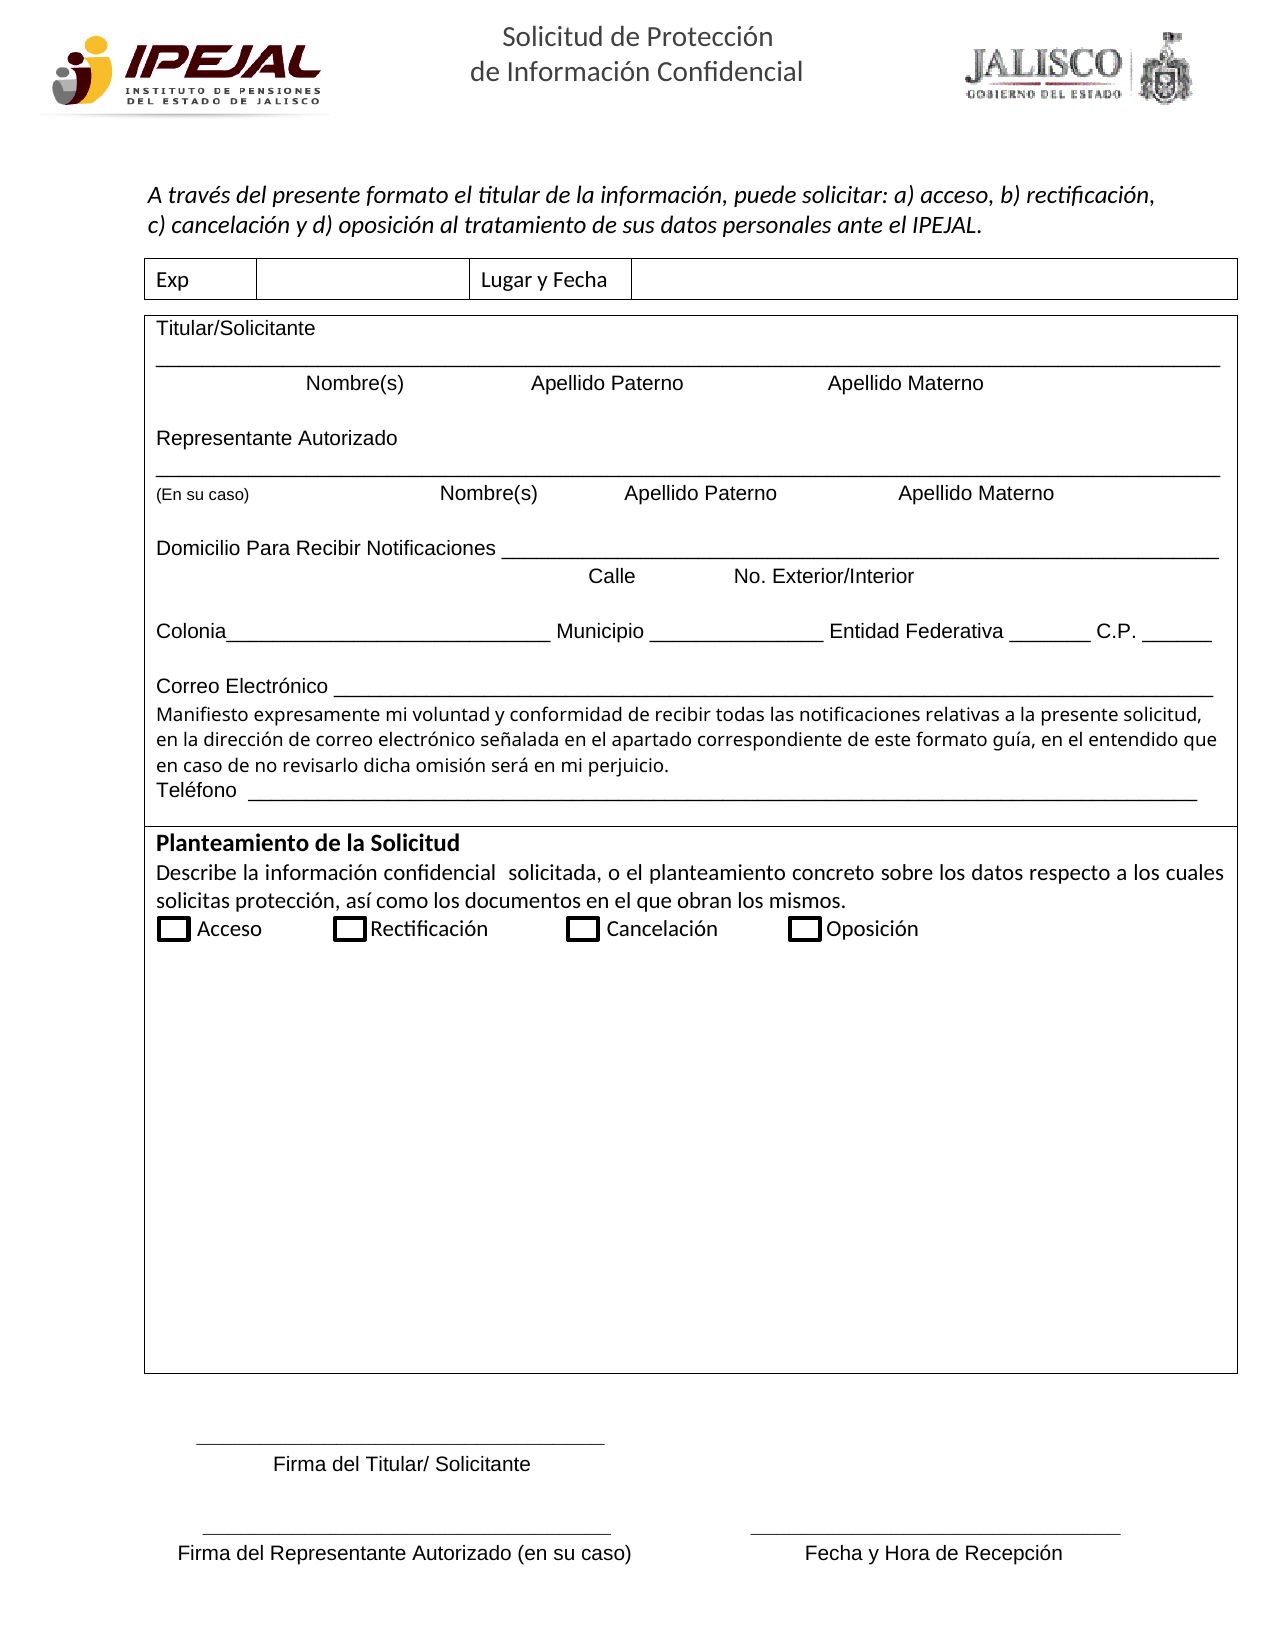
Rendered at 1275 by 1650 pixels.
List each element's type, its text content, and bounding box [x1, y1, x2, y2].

picture [961, 32, 1202, 105]
text c) cancelación y d) oposición al tratamiento de sus datos personales ante el IPEJAL. [148, 209, 1225, 240]
text ________________________________ [177, 1421, 1225, 1448]
picture [38, 17, 331, 130]
table_header [632, 259, 1237, 298]
text A través del presente formato el titular de la información, puede solicitar: a) acceso, b) rectificación, [148, 179, 1225, 209]
table_header Titular/Solicitante ____________________________________________________________________________________________ Nombre(s) Apellido Paterno Apellido Materno Representante Autorizado ____________________________________________________________________________________________ (En su caso) Nombre(s) Apellido Paterno Apellido Materno Domicilio Para Recibir Notificaciones ______________________________________________________________ Calle No. Exterior/Interior Colonia____________________________ Municipio _______________ Entidad Federativa _______ C.P. ______ Correo Electrónico ____________________________________________________________________________ Manifiesto expresamente mi voluntad y conformidad de recibir todas las notificaciones relativas a la presente solicitud, en la dirección de correo electrónico señalada en el apartado correspondiente de este formato guía, en el entendido que en caso de no revisarlo dicha omisión será en mi perjuicio. Teléfono __________________________________________________________________________________ [145, 316, 1237, 826]
text ________________________________ _____________________________ [177, 1511, 1225, 1537]
table_header [257, 259, 469, 298]
text Firma del Titular/ Solicitante [177, 1452, 1225, 1476]
text Firma del Representante Autorizado (en su caso) Fecha y Hora de Recepción [177, 1541, 1225, 1565]
table_header Exp [145, 259, 256, 298]
table_header Lugar y Fecha [470, 259, 631, 298]
table_cell Planteamiento de la Solicitud Describe la información confidencial solicitada, o el planteamiento concreto sobre los datos respecto a los cuales solicitas protección, así como los documentos en el que obran los mismos. Acceso Rectificación Cancelación Oposición [145, 827, 1237, 1373]
